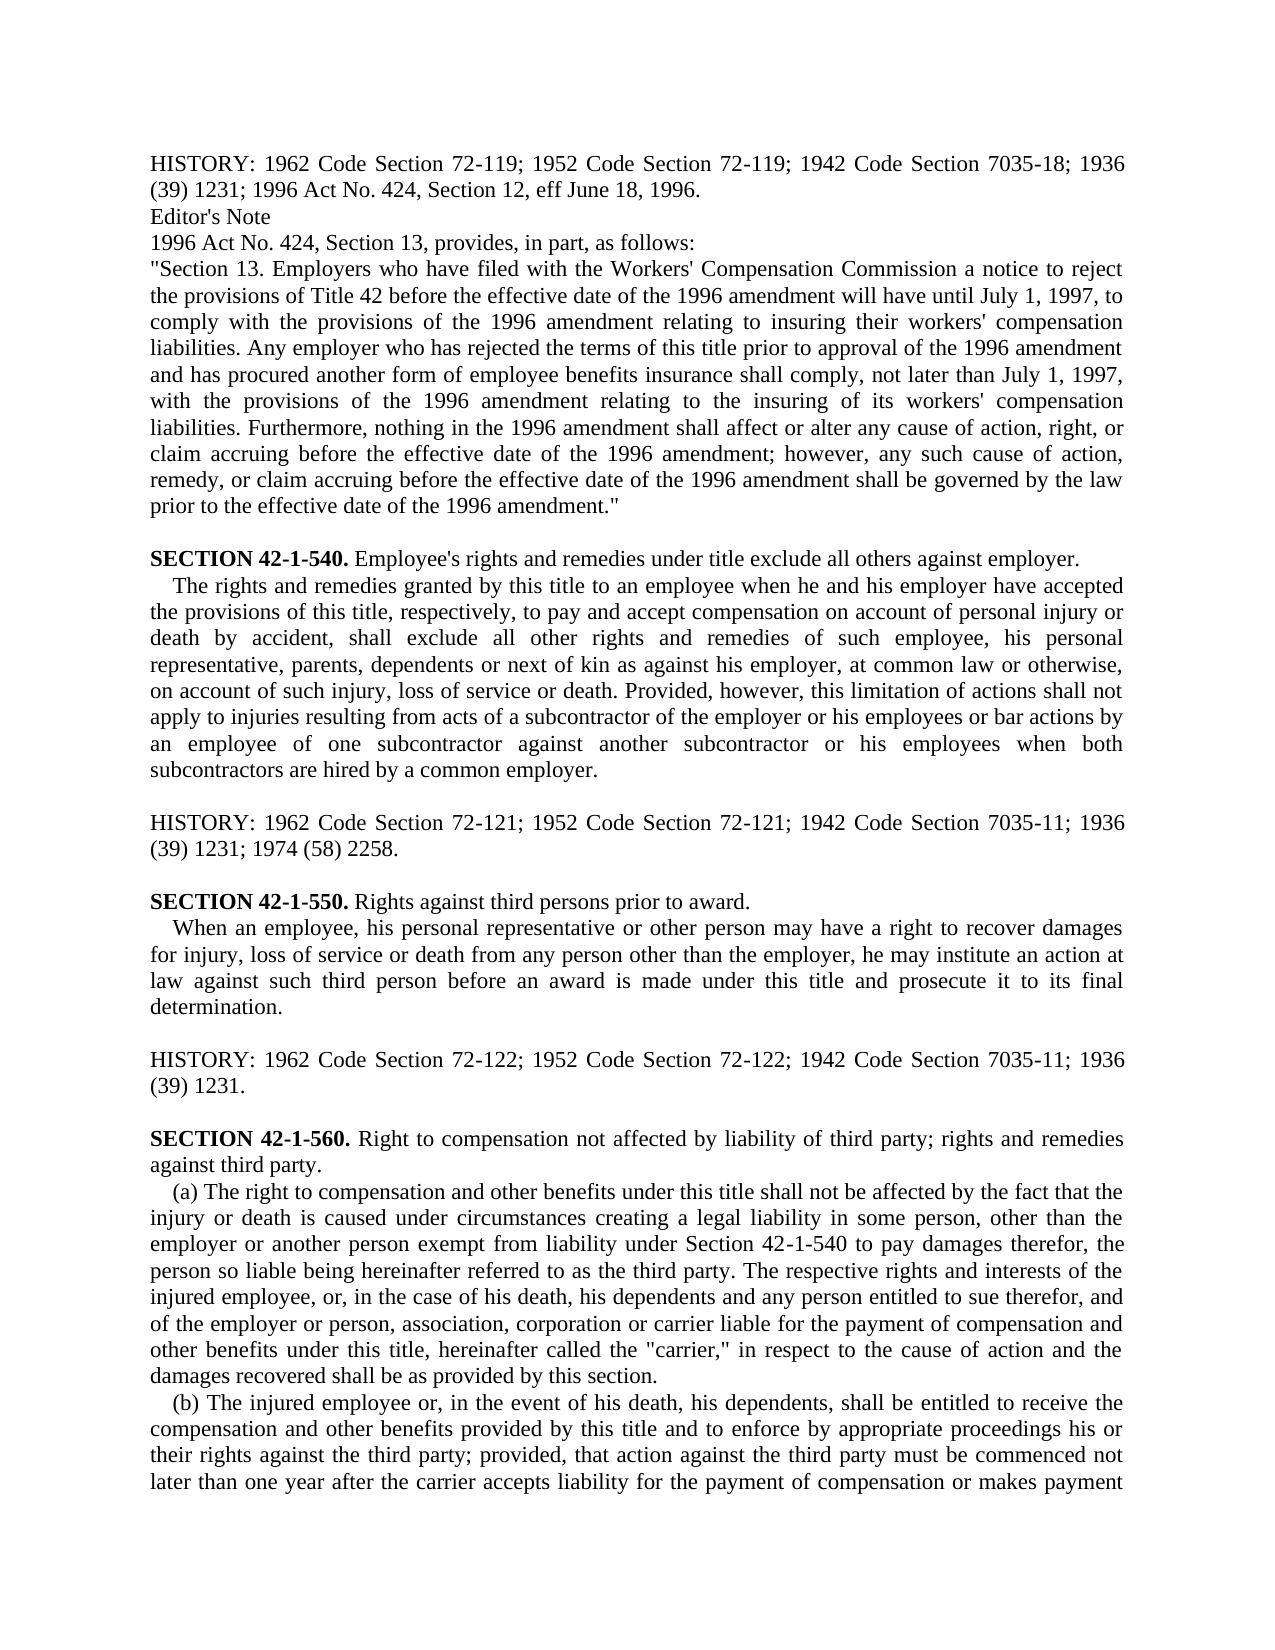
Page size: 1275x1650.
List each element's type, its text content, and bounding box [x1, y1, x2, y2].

text HISTORY: 1962 Code Section 72-121; 1952 Code Section 72-121; 1942 Code Section 7035-11; 1936 (39) 1231; 1974 (58) 2258. [150, 809, 1125, 862]
text The rights and remedies granted by this title to an employee when he and his employer have accepted the provisions of this title, respectively, to pay and accept compensation on account of personal injury or death by accident, shall exclude all other rights and remedies of such employee, his personal representative, parents, dependents or next of kin as against his employer, at common law or otherwise, on account of such injury, loss of service or death. Provided, however, this limitation of actions shall not apply to injuries resulting from acts of a subcontractor of the employer or his employees or bar actions by an employee of one subcontractor against another subcontractor or his employees when both subcontractors are hired by a common employer. [150, 572, 1125, 782]
text HISTORY: 1962 Code Section 72-119; 1952 Code Section 72-119; 1942 Code Section 7035-18; 1936 (39) 1231; 1996 Act No. 424, Section 12, eff June 18, 1996. [150, 150, 1125, 203]
text HISTORY: 1962 Code Section 72-122; 1952 Code Section 72-122; 1942 Code Section 7035-11; 1936 (39) 1231. [150, 1046, 1125, 1099]
text (a) The right to compensation and other benefits under this title shall not be affected by the fact that the injury or death is caused under circumstances creating a legal liability in some person, other than the employer or another person exempt from liability under Section 42-1-540 to pay damages therefor, the person so liable being hereinafter referred to as the third party. The respective rights and interests of the injured employee, or, in the case of his death, his dependents and any person entitled to sue therefor, and of the employer or person, association, corporation or carrier liable for the payment of compensation and other benefits under this title, hereinafter called the "carrier," in respect to the cause of action and the damages recovered shall be as provided by this section. [150, 1178, 1125, 1389]
text When an employee, his personal representative or other person may have a right to recover damages for injury, loss of service or death from any person other than the employer, he may institute an action at law against such third person before an award is made under this title and prosecute it to its final determination. [150, 914, 1125, 1020]
text SECTION 42-1-550. Rights against third persons prior to award. [150, 888, 1125, 914]
text Editor's Note [150, 203, 1125, 229]
text 1996 Act No. 424, Section 13, provides, in part, as follows: [150, 229, 1125, 255]
text "Section 13. Employers who have filed with the Workers' Compensation Commission a notice to reject the provisions of Title 42 before the effective date of the 1996 amendment will have until July 1, 1997, to comply with the provisions of the 1996 amendment relating to insuring their workers' compensation liabilities. Any employer who has rejected the terms of this title prior to approval of the 1996 amendment and has procured another form of employee benefits insurance shall comply, not later than July 1, 1997, with the provisions of the 1996 amendment relating to the insuring of its workers' compensation liabilities. Furthermore, nothing in the 1996 amendment shall affect or alter any cause of action, right, or claim accruing before the effective date of the 1996 amendment; however, any such cause of action, remedy, or claim accruing before the effective date of the 1996 amendment shall be governed by the law prior to the effective date of the 1996 amendment." [150, 255, 1125, 519]
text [150, 1389, 1125, 1494]
text SECTION 42-1-540. Employee's rights and remedies under title exclude all others against employer. [150, 545, 1125, 572]
text SECTION 42-1-560. Right to compensation not affected by liability of third party; rights and remedies against third party. [150, 1125, 1125, 1178]
